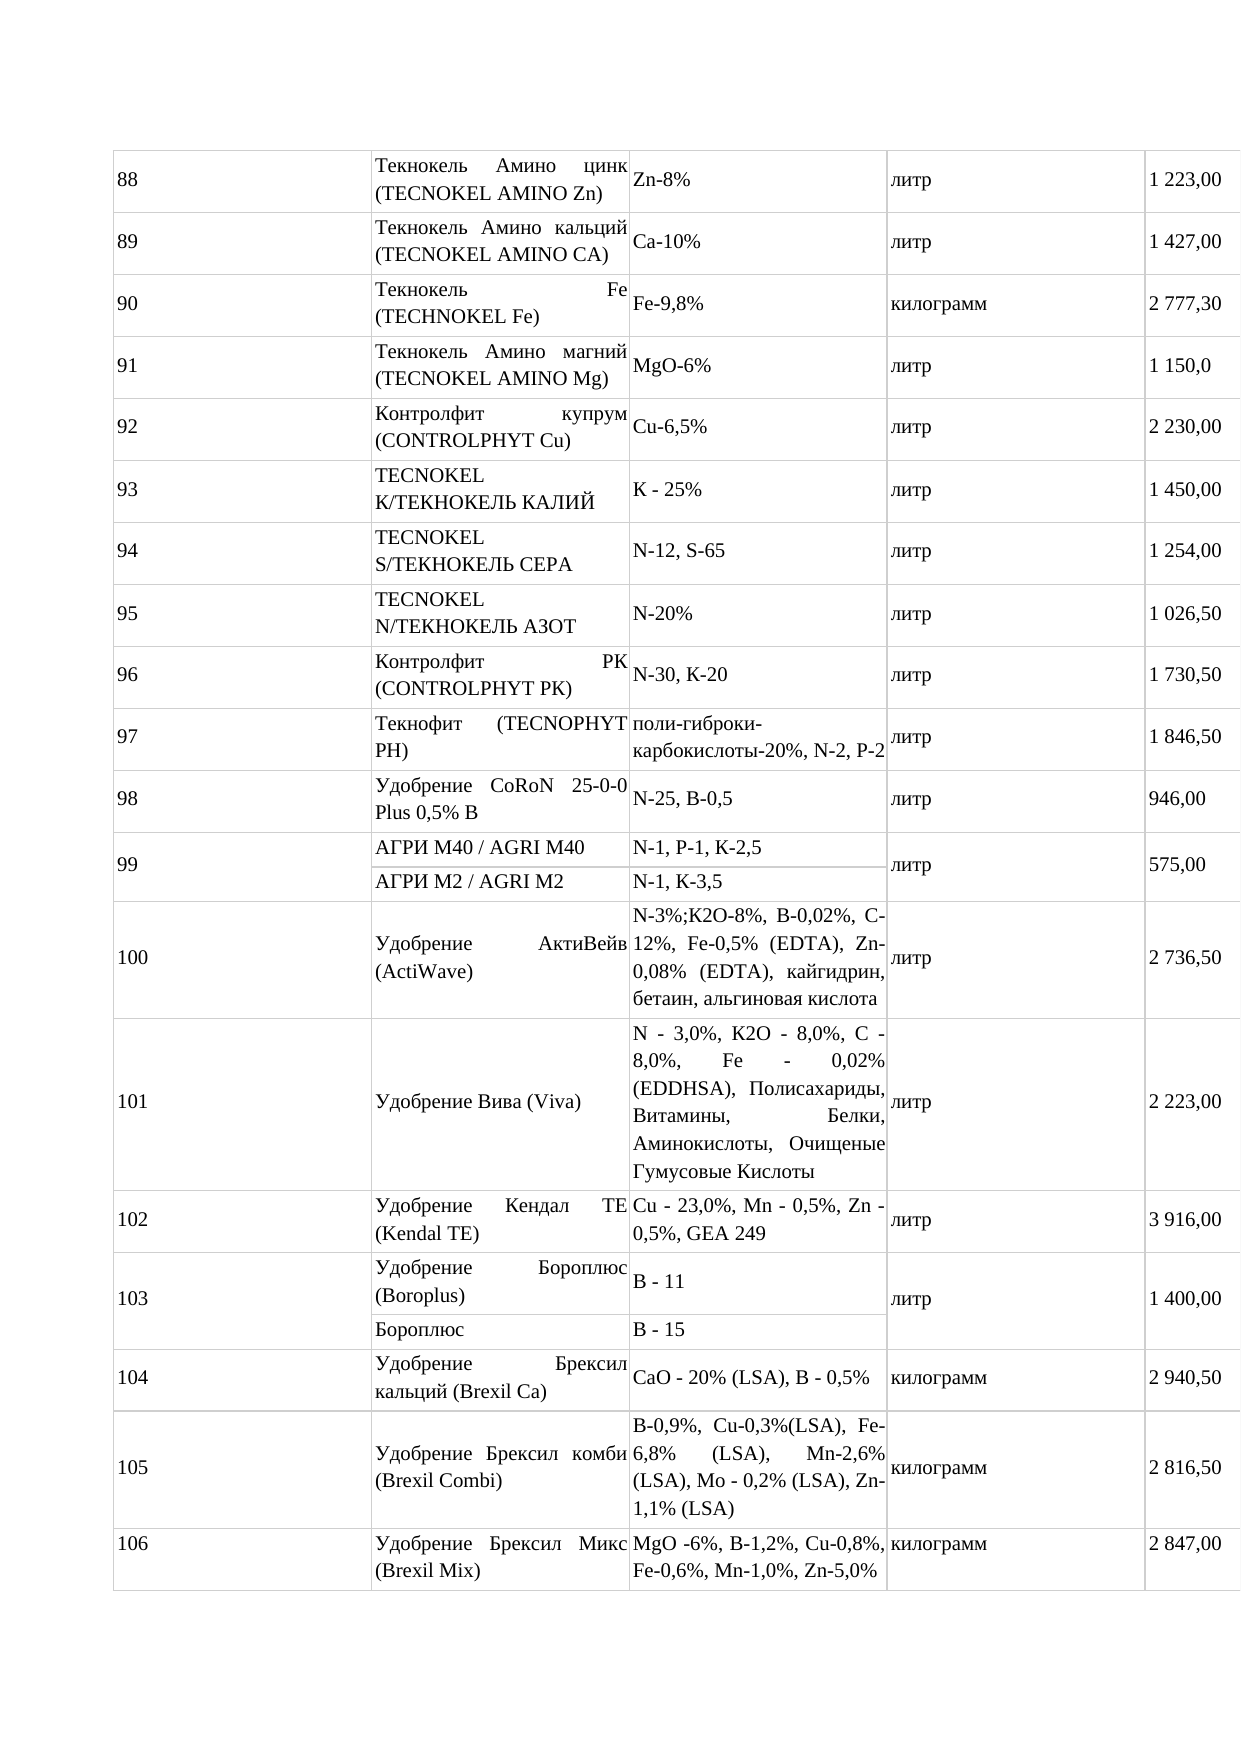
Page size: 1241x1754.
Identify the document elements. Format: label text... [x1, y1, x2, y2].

table_cell 93 [114, 461, 371, 522]
table_cell Fe-9,8% [630, 275, 886, 336]
table_cell 92 [114, 399, 371, 460]
table_cell Текнокель Fe (TECHNOKEL Fe) [372, 275, 629, 336]
table_cell литр [888, 709, 1144, 770]
table_cell поли-гиброки-карбокислоты-20%, N-2, Р-2 [630, 709, 886, 770]
table_cell 104 [114, 1350, 371, 1410]
table_cell 88 [114, 151, 371, 212]
table_cell литр [888, 523, 1144, 584]
table_cell 98 [114, 771, 371, 832]
table_cell Бороплюс [372, 1315, 629, 1348]
table_cell B-0,9%, Cu-0,3%(LSA), Fe-6,8% (LSA), Mn-2,6% (LSA), Mo - 0,2% (LSA), Zn-1,1% (LSA) [630, 1412, 886, 1528]
table_cell литр [888, 213, 1144, 274]
table_cell килограмм [888, 1412, 1144, 1528]
table_cell 946,00 [1146, 771, 1240, 832]
table_cell 2 940,50 [1146, 1350, 1240, 1410]
table_cell 90 [114, 275, 371, 336]
table_cell 103 [114, 1253, 371, 1348]
table_cell 3 916,00 [1146, 1191, 1240, 1252]
table_cell литр [888, 833, 1144, 901]
table_cell B - 15 [630, 1315, 886, 1348]
table_cell Удобрение Кендал ТЕ (Kendal TE) [372, 1191, 629, 1252]
table_cell Текнокель Амино кальций (TECNOKEL AMINO CA) [372, 213, 629, 274]
table_cell 91 [114, 337, 371, 398]
table_cell 95 [114, 585, 371, 646]
table_cell N-25, B-0,5 [630, 771, 886, 832]
table_cell N-1, Р-1, К-2,5 [630, 833, 886, 866]
table_cell 1 150,0 [1146, 337, 1240, 398]
table_cell Удобрение Брексил комби (Brexil Combi) [372, 1412, 629, 1528]
table_cell Контролфит РК (CONTROLPHYT РК) [372, 647, 629, 708]
table_cell Текнокель Амино магний (TECNOKEL AMINO Mg) [372, 337, 629, 398]
table_cell Удобрение Брексил Микс (Brexil Mix) [372, 1529, 629, 1589]
table_cell АГРИ M40 / AGRI M40 [372, 833, 629, 866]
table_cell N-3%;К2O-8%, B-0,02%, C-12%, Fe-0,5% (EDTA), Zn-0,08% (EDTA), кайгидрин, бетаин, альгиновая кислота [630, 902, 886, 1018]
table_cell АГРИ M2 / AGRI M2 [372, 868, 629, 901]
table_cell литр [888, 461, 1144, 522]
table_cell 99 [114, 833, 371, 901]
table_cell литр [888, 337, 1144, 398]
table_cell килограмм [888, 1529, 1144, 1589]
table_cell литр [888, 585, 1144, 646]
table_cell TECNOKEL К/ТЕКНОКЕЛЬ КАЛИЙ [372, 461, 629, 522]
table_cell N-1, К-3,5 [630, 868, 886, 901]
table_cell Удобрение Брексил кальций (Brexil Ca) [372, 1350, 629, 1410]
table_cell Ca-10% [630, 213, 886, 274]
table_cell 2 777,30 [1146, 275, 1240, 336]
table_cell килограмм [888, 1350, 1144, 1410]
table_cell Удобрение CoRoN 25-0-0 Plus 0,5% B [372, 771, 629, 832]
table_cell MgO -6%, B-1,2%, Cu-0,8%, Fe-0,6%, Mn-1,0%, Zn-5,0% [630, 1529, 886, 1589]
table_cell Текнокель Амино цинк (TECNOKEL AMINO Zn) [372, 151, 629, 212]
table_cell CaO - 20% (LSA), B - 0,5% [630, 1350, 886, 1410]
table_cell 2 230,00 [1146, 399, 1240, 460]
table_cell 96 [114, 647, 371, 708]
table_cell Удобрение Вива (Viva) [372, 1019, 629, 1190]
table_cell 2 736,50 [1146, 902, 1240, 1018]
table_cell 1 450,00 [1146, 461, 1240, 522]
table_cell 94 [114, 523, 371, 584]
table_cell 2 847,00 [1146, 1529, 1240, 1589]
table_cell 101 [114, 1019, 371, 1190]
table_cell 1 223,00 [1146, 151, 1240, 212]
table_cell B - 11 [630, 1253, 886, 1314]
table_cell 89 [114, 213, 371, 274]
table_cell Удобрение АктиВейв (ActiWave) [372, 902, 629, 1018]
table_cell 1 254,00 [1146, 523, 1240, 584]
table_cell литр [888, 1191, 1144, 1252]
table_cell N-20% [630, 585, 886, 646]
table_cell Удобрение Бороплюс (Boroplus) [372, 1253, 629, 1314]
table_cell MgO-6% [630, 337, 886, 398]
table_cell 2 223,00 [1146, 1019, 1240, 1190]
table_cell 1 427,00 [1146, 213, 1240, 274]
table_cell Zn-8% [630, 151, 886, 212]
table_cell Cu-6,5% [630, 399, 886, 460]
table_cell литр [888, 771, 1144, 832]
table_cell 1 730,50 [1146, 647, 1240, 708]
table_cell TECNOKEL N/ТЕКНОКЕЛЬ АЗОТ [372, 585, 629, 646]
table_cell 97 [114, 709, 371, 770]
table_cell литр [888, 399, 1144, 460]
table_cell TECNOKEL S/ТЕКНОКЕЛЬ СЕРА [372, 523, 629, 584]
table_cell 106 [114, 1529, 371, 1589]
table_cell килограмм [888, 275, 1144, 336]
table_cell литр [888, 902, 1144, 1018]
table_cell 1 026,50 [1146, 585, 1240, 646]
table_cell 2 816,50 [1146, 1412, 1240, 1528]
table_cell Контролфит купрум (CONTROLPHYT Cu) [372, 399, 629, 460]
table_cell N-12, S-65 [630, 523, 886, 584]
table_cell 105 [114, 1412, 371, 1528]
table_cell литр [888, 1019, 1144, 1190]
table_cell Cu - 23,0%, Mn - 0,5%, Zn - 0,5%, GEA 249 [630, 1191, 886, 1252]
table_cell литр [888, 151, 1144, 212]
table_cell К - 25% [630, 461, 886, 522]
table_cell N-30, К-20 [630, 647, 886, 708]
table_cell 1 846,50 [1146, 709, 1240, 770]
table_cell 1 400,00 [1146, 1253, 1240, 1348]
table_cell Текнофит (TECNOPHYT PH) [372, 709, 629, 770]
table_cell литр [888, 647, 1144, 708]
table_cell N - 3,0%, К2O - 8,0%, C - 8,0%, Fe - 0,02% (EDDHSA), Полисахариды, Витамины, Белки, Аминокислоты, Очищеные Гумусовые Кислоты [630, 1019, 886, 1190]
table_cell 100 [114, 902, 371, 1018]
table_cell 102 [114, 1191, 371, 1252]
table_cell литр [888, 1253, 1144, 1348]
table_cell 575,00 [1146, 833, 1240, 901]
